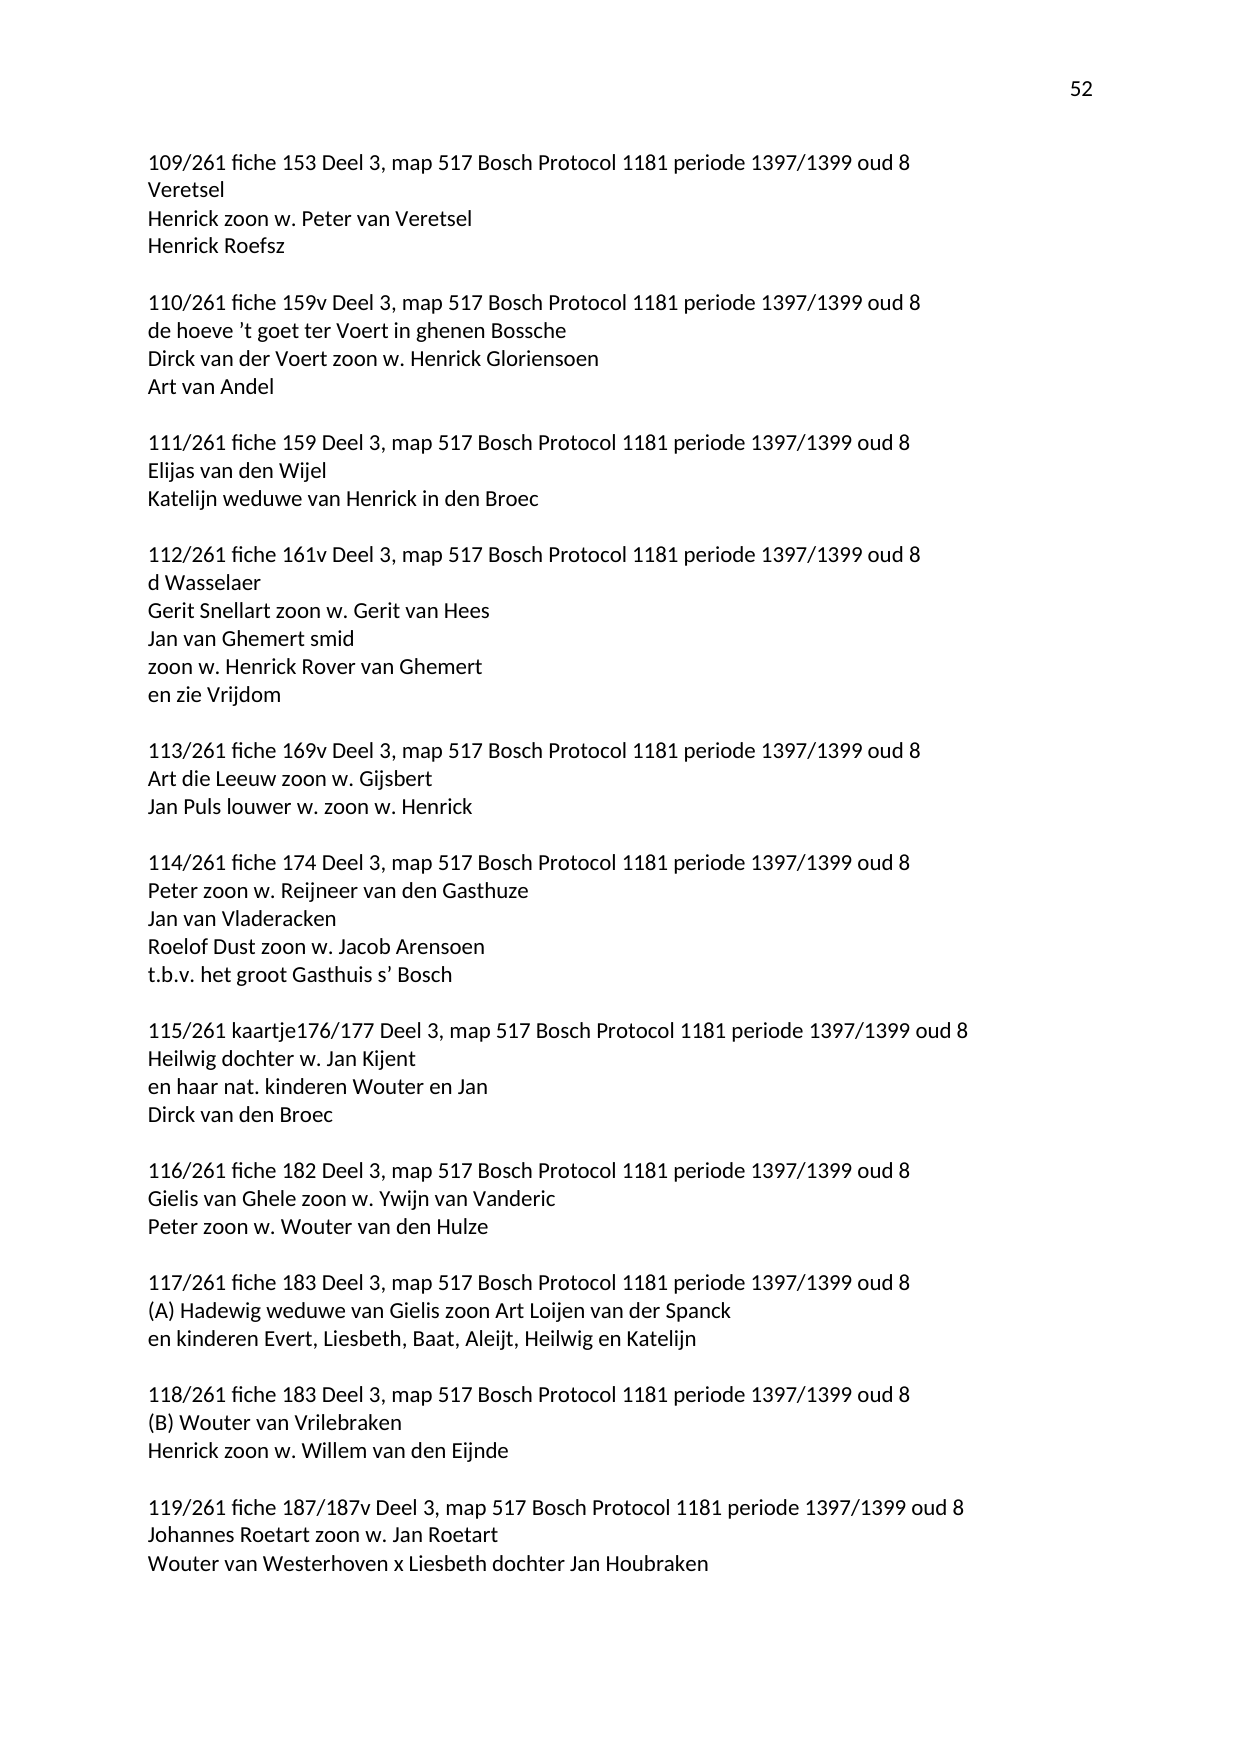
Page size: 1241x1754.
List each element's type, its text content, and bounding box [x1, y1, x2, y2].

text Katelijn weduwe van Henrick in den Broec [148, 484, 1093, 512]
text 115/261 kaartje176/177 Deel 3, map 517 Bosch Protocol 1181 periode 1397/1399 oud 8 [148, 1016, 1093, 1044]
text 116/261 fiche 182 Deel 3, map 517 Bosch Protocol 1181 periode 1397/1399 oud 8 [148, 1156, 1093, 1184]
text Veretsel [148, 176, 1093, 204]
text 118/261 fiche 183 Deel 3, map 517 Bosch Protocol 1181 periode 1397/1399 oud 8 [148, 1381, 1093, 1408]
text d Wasselaer [148, 568, 1093, 596]
text Peter zoon w. Wouter van den Hulze [148, 1212, 1093, 1240]
text Henrick Roefsz [148, 232, 1093, 260]
text 114/261 fiche 174 Deel 3, map 517 Bosch Protocol 1181 periode 1397/1399 oud 8 [148, 848, 1093, 876]
text 119/261 fiche 187/187v Deel 3, map 517 Bosch Protocol 1181 periode 1397/1399 oud 8 [148, 1493, 1093, 1521]
text 112/261 fiche 161v Deel 3, map 517 Bosch Protocol 1181 periode 1397/1399 oud 8 [148, 540, 1093, 568]
text de hoeve ’t goet ter Voert in ghenen Bossche [148, 316, 1093, 344]
text Roelof Dust zoon w. Jacob Arensoen [148, 932, 1093, 960]
text (B) Wouter van Vrilebraken [148, 1408, 1093, 1437]
text Elijas van den Wijel [148, 456, 1093, 484]
text 111/261 fiche 159 Deel 3, map 517 Bosch Protocol 1181 periode 1397/1399 oud 8 [148, 428, 1093, 456]
text Jan Puls louwer w. zoon w. Henrick [148, 792, 1093, 820]
text Art die Leeuw zoon w. Gijsbert [148, 764, 1093, 792]
text (A) Hadewig weduwe van Gielis zoon Art Loijen van der Spanck [148, 1296, 1093, 1324]
text Henrick zoon w. Peter van Veretsel [148, 204, 1093, 232]
text Wouter van Westerhoven x Liesbeth dochter Jan Houbraken [148, 1549, 1093, 1577]
text zoon w. Henrick Rover van Ghemert [148, 652, 1093, 680]
text Johannes Roetart zoon w. Jan Roetart [148, 1521, 1093, 1549]
text Peter zoon w. Reijneer van den Gasthuze [148, 876, 1093, 904]
text Heilwig dochter w. Jan Kijent [148, 1044, 1093, 1072]
text Gielis van Ghele zoon w. Ywijn van Vanderic [148, 1184, 1093, 1212]
text Jan van Vladeracken [148, 904, 1093, 932]
text Henrick zoon w. Willem van den Eijnde [148, 1437, 1093, 1464]
text t.b.v. het groot Gasthuis s’ Bosch [148, 960, 1093, 988]
text 117/261 fiche 183 Deel 3, map 517 Bosch Protocol 1181 periode 1397/1399 oud 8 [148, 1268, 1093, 1296]
text Art van Andel [148, 372, 1093, 400]
text Gerit Snellart zoon w. Gerit van Hees [148, 596, 1093, 624]
text 110/261 fiche 159v Deel 3, map 517 Bosch Protocol 1181 periode 1397/1399 oud 8 [148, 288, 1093, 316]
text Dirck van den Broec [148, 1100, 1093, 1128]
text 109/261 fiche 153 Deel 3, map 517 Bosch Protocol 1181 periode 1397/1399 oud 8 [148, 148, 1093, 176]
text en haar nat. kinderen Wouter en Jan [148, 1072, 1093, 1100]
text Dirck van der Voert zoon w. Henrick Gloriensoen [148, 344, 1093, 372]
text Jan van Ghemert smid [148, 624, 1093, 652]
text en zie Vrijdom [148, 680, 1093, 708]
text en kinderen Evert, Liesbeth, Baat, Aleijt, Heilwig en Katelijn [148, 1324, 1093, 1352]
text 113/261 fiche 169v Deel 3, map 517 Bosch Protocol 1181 periode 1397/1399 oud 8 [148, 736, 1093, 764]
